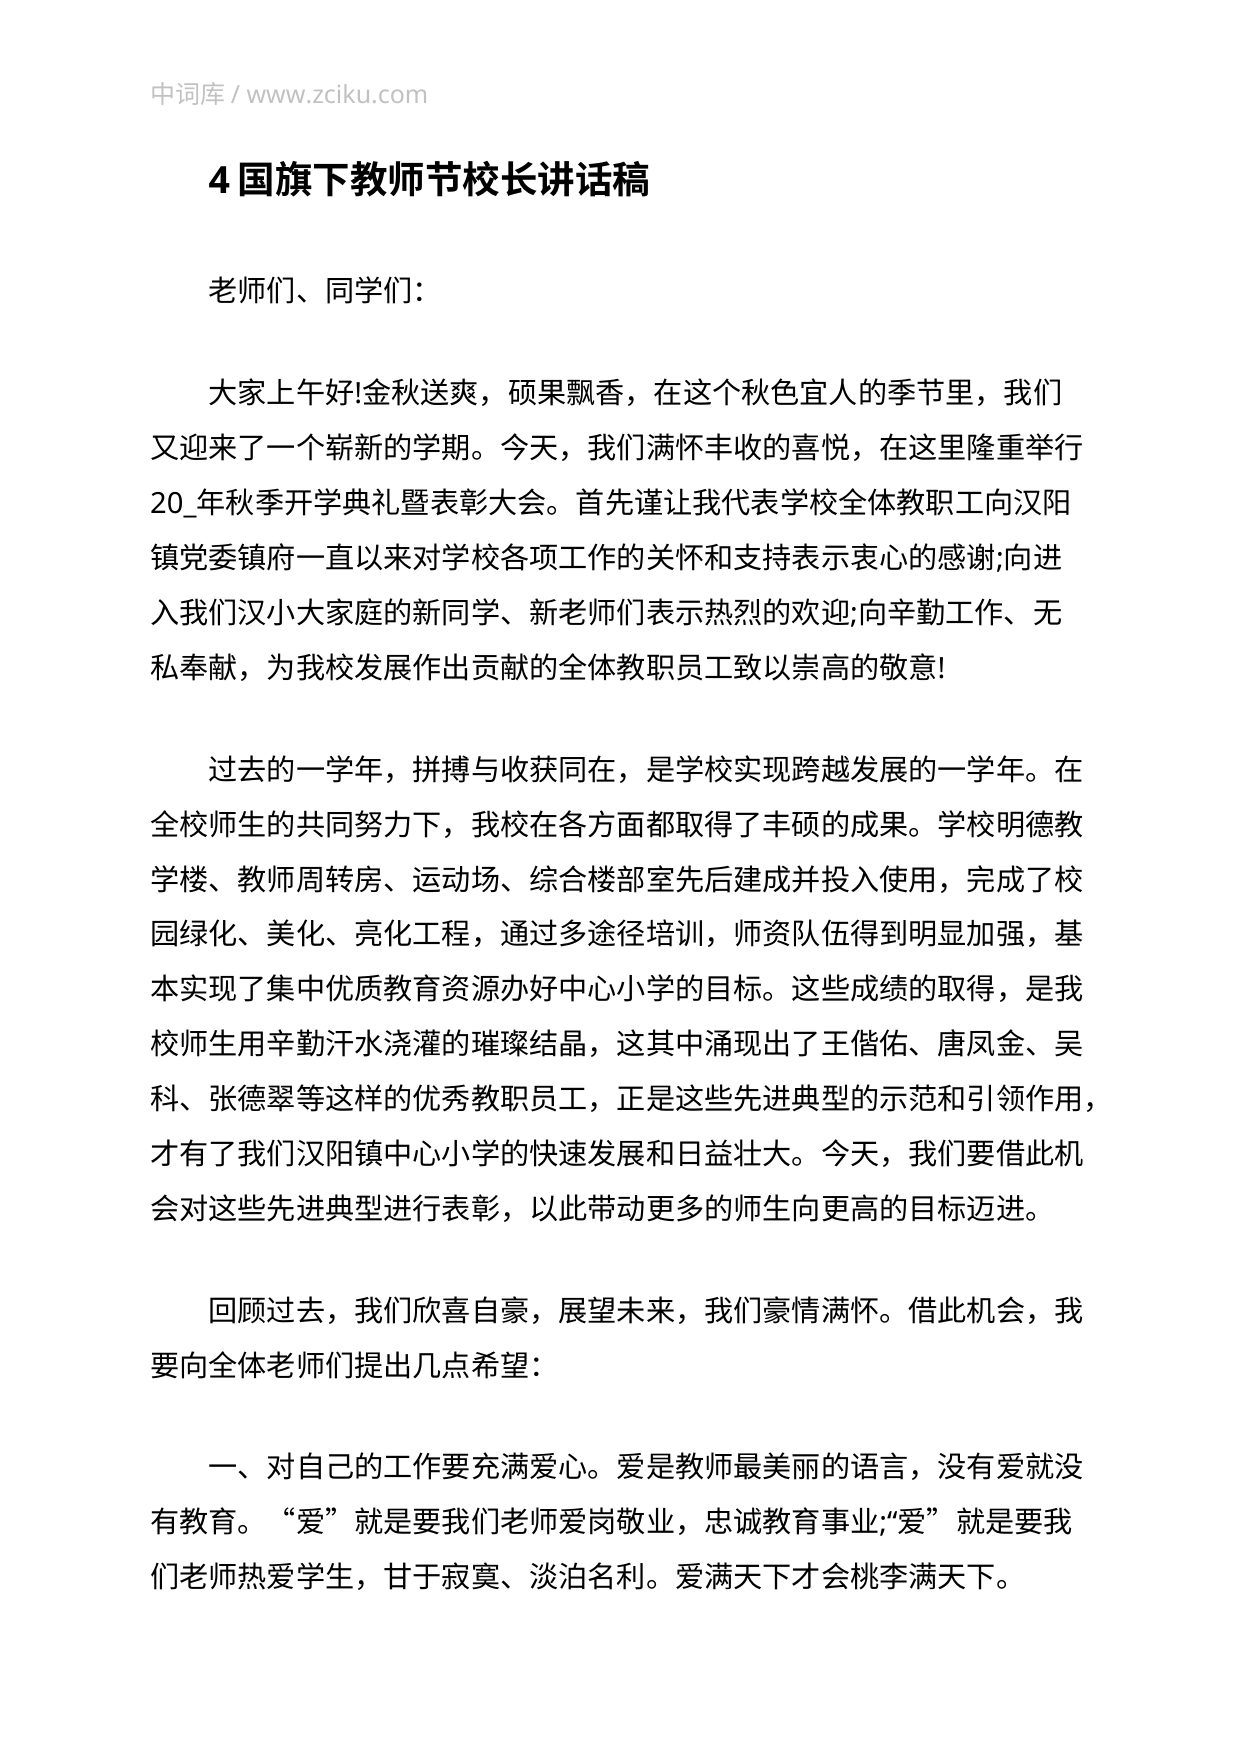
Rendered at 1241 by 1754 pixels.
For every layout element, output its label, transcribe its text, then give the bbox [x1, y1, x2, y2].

text 回顾过去，我们欣喜自豪，展望未来，我们豪情满怀。借此机会，我要向全体老师们提出几点希望： [150, 1287, 1090, 1384]
text 4国旗下教师节校长讲话稿 [150, 150, 1090, 204]
text 一、对自己的工作要充满爱心。爱是教师最美丽的语言，没有爱就没有教育。“爱”就是要我们老师爱岗敬业，忠诚教育事业;“爱”就是要我们老师热爱学生，甘于寂寞、淡泊名利。爱满天下才会桃李满天下。 [150, 1444, 1090, 1596]
text 老师们、同学们： [150, 268, 1090, 310]
text 大家上午好!金秋送爽，硕果飘香，在这个秋色宜人的季节里，我们又迎来了一个崭新的学期。今天，我们满怀丰收的喜悦，在这里隆重举行20_年秋季开学典礼暨表彰大会。首先谨让我代表学校全体教职工向汉阳镇党委镇府一直以来对学校各项工作的关怀和支持表示衷心的感谢;向进入我们汉小大家庭的新同学、新老师们表示热烈的欢迎;向辛勤工作、无私奉献，为我校发展作出贡献的全体教职员工致以崇高的敬意! [150, 369, 1090, 687]
text 过去的一学年，拼搏与收获同在，是学校实现跨越发展的一学年。在全校师生的共同努力下，我校在各方面都取得了丰硕的成果。学校明德教学楼、教师周转房、运动场、综合楼部室先后建成并投入使用，完成了校园绿化、美化、亮化工程，通过多途径培训，师资队伍得到明显加强，基本实现了集中优质教育资源办好中心小学的目标。这些成绩的取得，是我校师生用辛勤汗水浇灌的璀璨结晶，这其中涌现出了王偕佑、唐凤金、吴科、张德翠等这样的优秀教职员工，正是这些先进典型的示范和引领作用，才有了我们汉阳镇中心小学的快速发展和日益壮大。今天，我们要借此机会对这些先进典型进行表彰，以此带动更多的师生向更高的目标迈进。 [150, 746, 1090, 1228]
